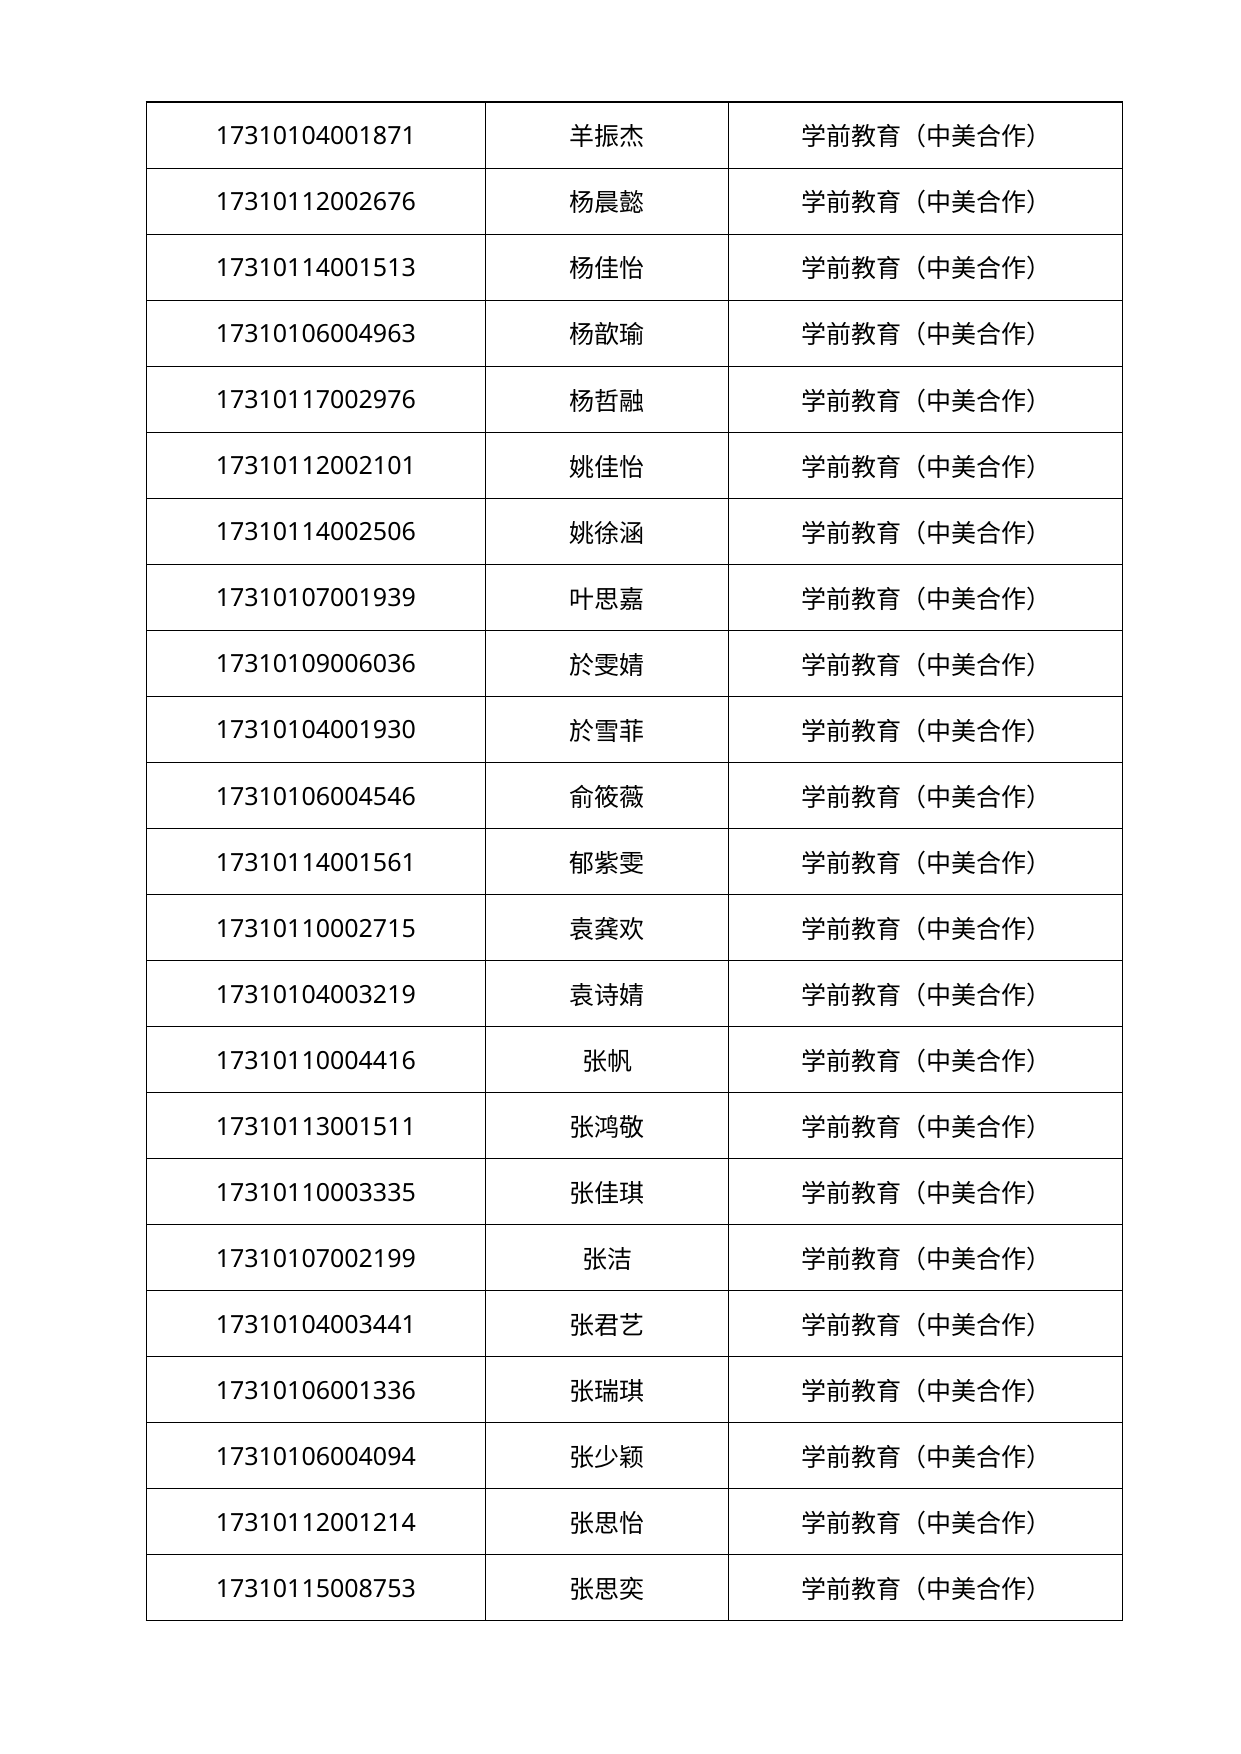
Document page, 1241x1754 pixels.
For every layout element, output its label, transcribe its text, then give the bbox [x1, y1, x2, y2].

table_cell 学前教育（中美合作） [729, 1357, 1122, 1422]
table_cell 学前教育（中美合作） [729, 1027, 1122, 1092]
table_cell 17310104003219 [147, 961, 485, 1026]
table_cell 叶思嘉 [486, 565, 728, 630]
table_cell 郁紫雯 [486, 829, 728, 894]
table_cell 张君艺 [486, 1291, 728, 1356]
table_cell 姚徐涵 [486, 499, 728, 564]
table_cell 张思奕 [486, 1555, 728, 1620]
table_cell 杨哲融 [486, 367, 728, 432]
table_cell 17310109006036 [147, 631, 485, 696]
table_cell 学前教育（中美合作） [729, 565, 1122, 630]
table_cell 17310117002976 [147, 367, 485, 432]
table_cell 张佳琪 [486, 1159, 728, 1224]
table_cell 17310104001930 [147, 697, 485, 762]
table_cell 学前教育（中美合作） [729, 1291, 1122, 1356]
table_cell 17310106004546 [147, 763, 485, 828]
table_cell 17310104003441 [147, 1291, 485, 1356]
table_cell 杨晨懿 [486, 169, 728, 233]
table_cell 17310112001214 [147, 1489, 485, 1554]
table_cell 17310110004416 [147, 1027, 485, 1092]
table_cell 张洁 [486, 1225, 728, 1290]
table_cell 张瑞琪 [486, 1357, 728, 1422]
table_cell 17310113001511 [147, 1093, 485, 1158]
table_cell 学前教育（中美合作） [729, 169, 1122, 233]
table_cell 17310110002715 [147, 895, 485, 960]
table_cell 17310107001939 [147, 565, 485, 630]
table_cell 於雪菲 [486, 697, 728, 762]
table_cell 学前教育（中美合作） [729, 235, 1122, 299]
table_cell 17310104001871 [147, 103, 485, 167]
table_cell 羊振杰 [486, 103, 728, 167]
table_cell 学前教育（中美合作） [729, 1489, 1122, 1554]
table_cell 张鸿敬 [486, 1093, 728, 1158]
table_cell 17310114002506 [147, 499, 485, 564]
table_cell 学前教育（中美合作） [729, 829, 1122, 894]
table_cell 17310114001561 [147, 829, 485, 894]
table_cell 杨歆瑜 [486, 301, 728, 366]
table_cell 17310114001513 [147, 235, 485, 299]
table_cell 学前教育（中美合作） [729, 1093, 1122, 1158]
table_cell 学前教育（中美合作） [729, 1555, 1122, 1620]
table_cell 17310106004963 [147, 301, 485, 366]
table_cell 姚佳怡 [486, 433, 728, 498]
table_cell 袁龚欢 [486, 895, 728, 960]
table_cell 张少颖 [486, 1423, 728, 1488]
table_cell 学前教育（中美合作） [729, 895, 1122, 960]
table_cell 学前教育（中美合作） [729, 961, 1122, 1026]
table_cell 於雯婧 [486, 631, 728, 696]
table_cell 袁诗婧 [486, 961, 728, 1026]
table_cell 学前教育（中美合作） [729, 697, 1122, 762]
table_cell 学前教育（中美合作） [729, 631, 1122, 696]
table_cell 学前教育（中美合作） [729, 1225, 1122, 1290]
table_cell 学前教育（中美合作） [729, 1423, 1122, 1488]
table_cell 学前教育（中美合作） [729, 103, 1122, 167]
table_cell 杨佳怡 [486, 235, 728, 299]
table_cell 17310107002199 [147, 1225, 485, 1290]
table_cell 学前教育（中美合作） [729, 499, 1122, 564]
table_cell 张思怡 [486, 1489, 728, 1554]
table_cell 17310115008753 [147, 1555, 485, 1620]
table_cell 17310106001336 [147, 1357, 485, 1422]
table_cell 17310106004094 [147, 1423, 485, 1488]
table_cell 学前教育（中美合作） [729, 433, 1122, 498]
table_cell 张帆 [486, 1027, 728, 1092]
table_cell 俞筱薇 [486, 763, 728, 828]
table_cell 17310112002676 [147, 169, 485, 233]
table_cell 17310112002101 [147, 433, 485, 498]
table_cell 学前教育（中美合作） [729, 1159, 1122, 1224]
table_cell 17310110003335 [147, 1159, 485, 1224]
table_cell 学前教育（中美合作） [729, 367, 1122, 432]
table_cell 学前教育（中美合作） [729, 301, 1122, 366]
table_cell 学前教育（中美合作） [729, 763, 1122, 828]
